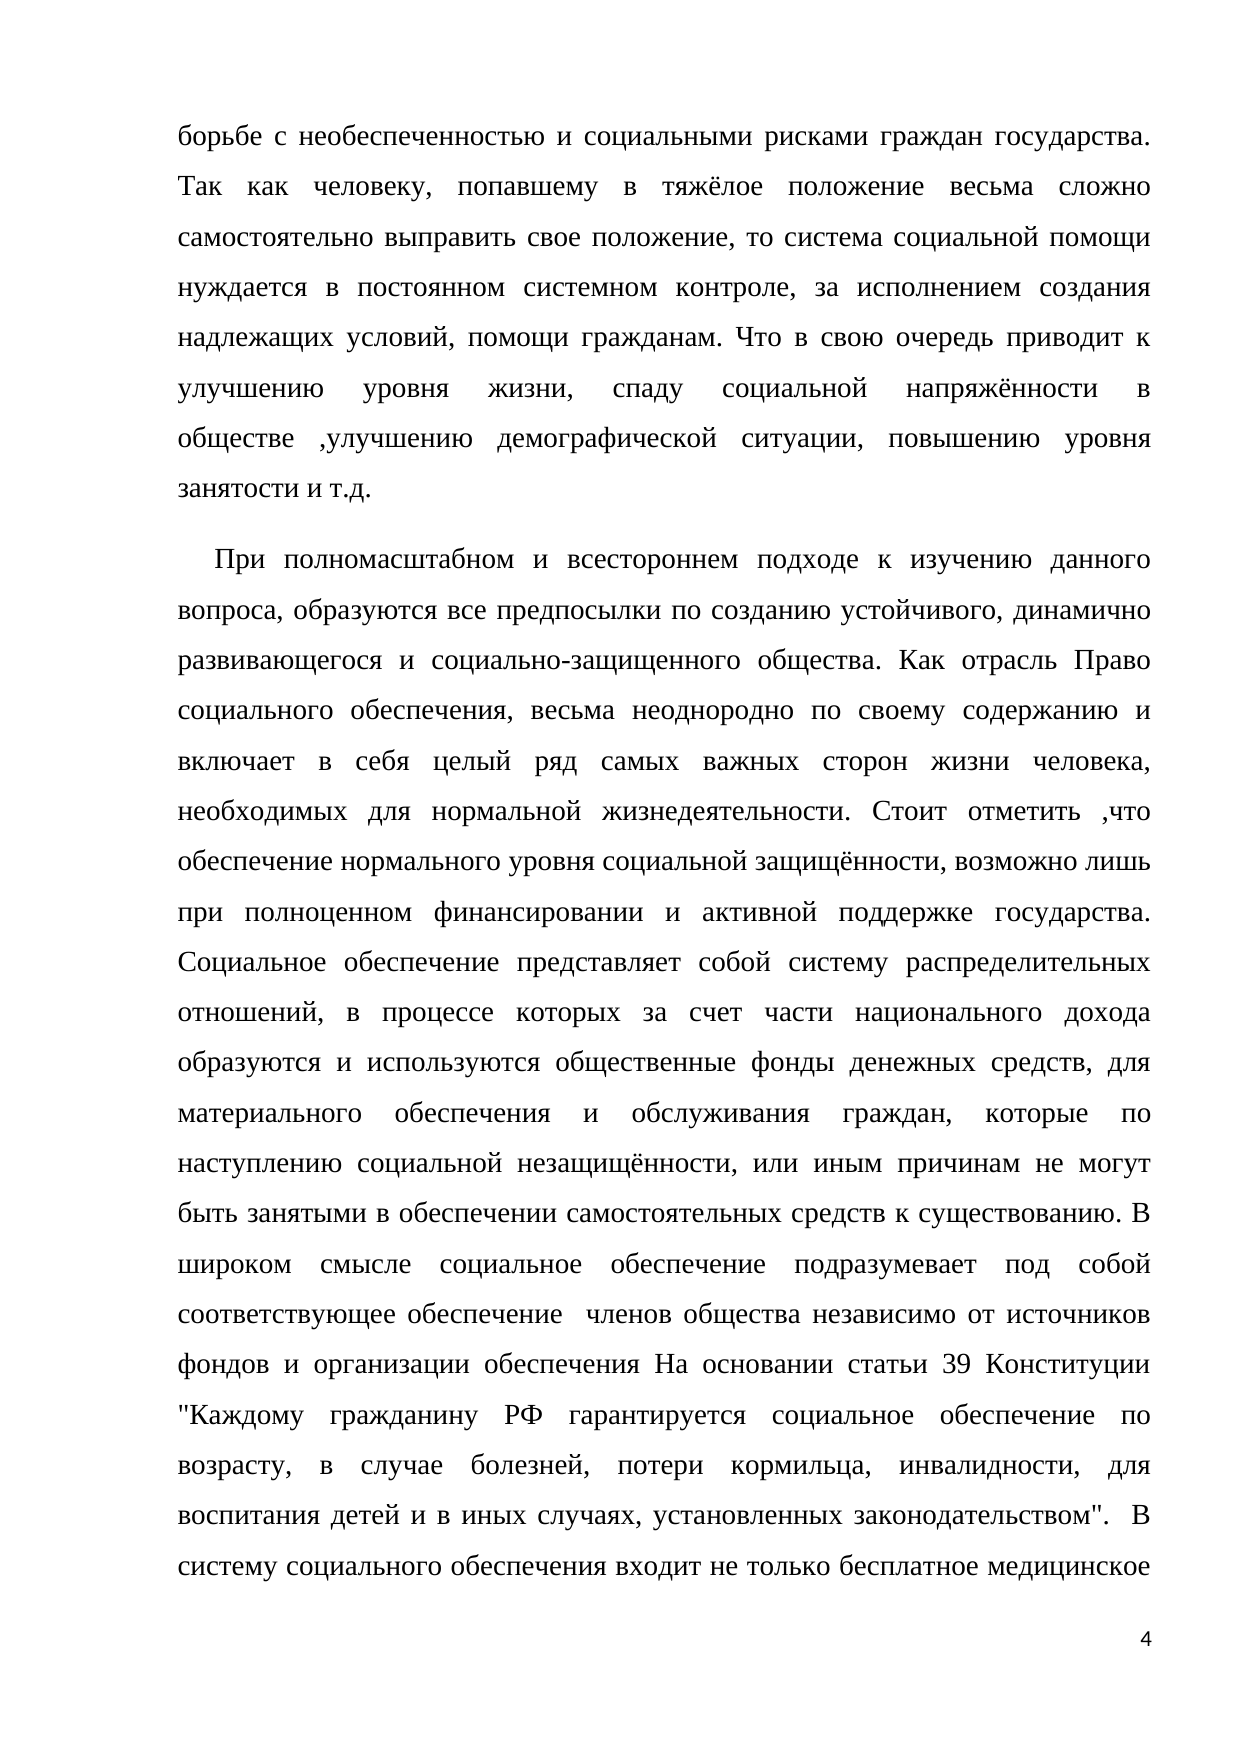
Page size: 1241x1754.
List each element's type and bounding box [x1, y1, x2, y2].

text [177, 541, 1152, 1581]
text [177, 118, 1152, 504]
